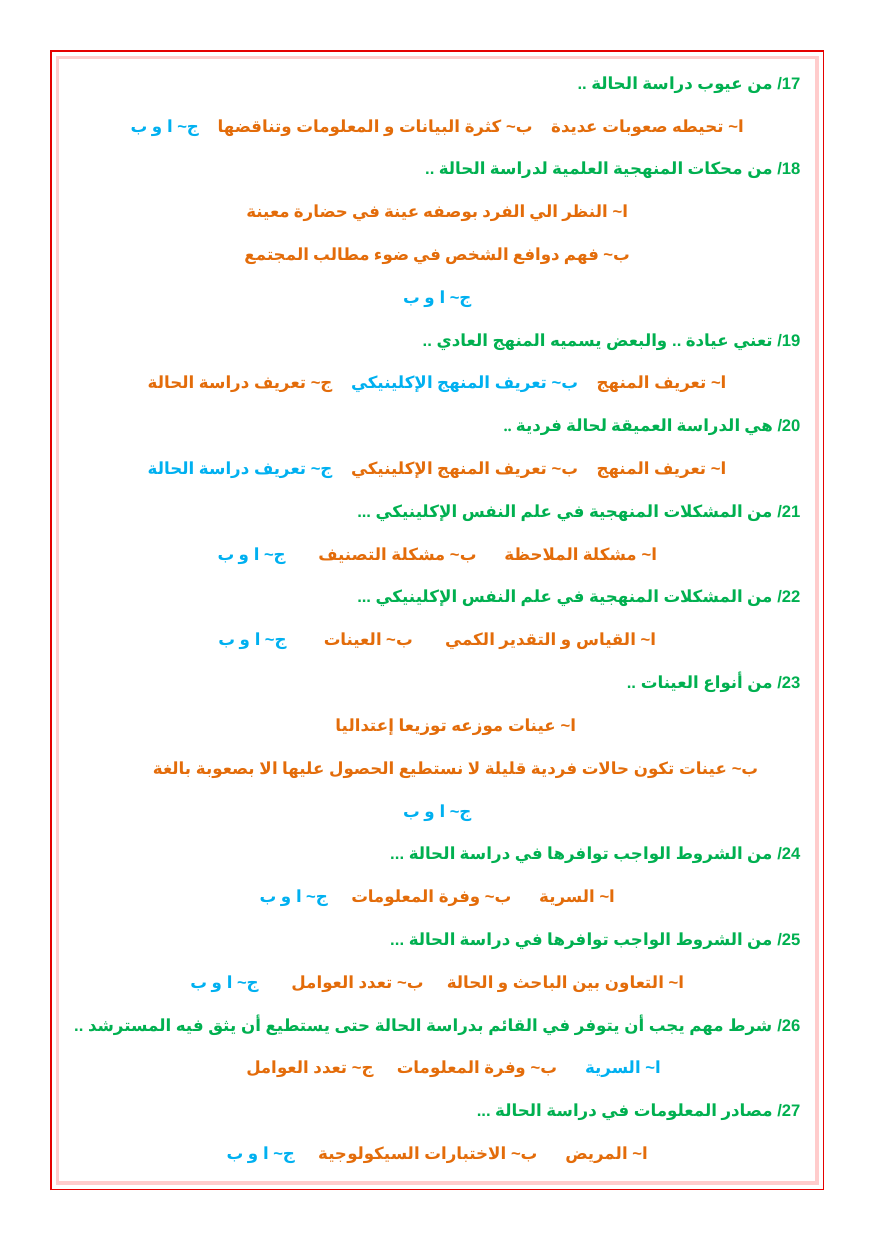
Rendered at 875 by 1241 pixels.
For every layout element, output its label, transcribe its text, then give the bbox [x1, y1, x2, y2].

text 18/ من محكات المنهجية العلمية لدراسة الحالة .. [73, 159, 801, 178]
text ا~ مشكلة الملاحظة ب~ مشكلة التصنيف ج~ ا و ب [73, 544, 801, 564]
text ا~ المريض ب~ الاختبارات السيكولوجية ج~ ا و ب [73, 1144, 801, 1163]
text ا~ القياس و التقدير الكمي ب~ العينات ج~ ا و ب [73, 630, 801, 649]
text 25/ من الشروط الواجب توافرها في دراسة الحالة ... [73, 930, 801, 949]
text 19/ تعني عيادة .. والبعض يسميه المنهج العادي .. [73, 330, 801, 349]
text ج~ ا و ب [73, 801, 801, 821]
text 23/ من أنواع العينات .. [73, 673, 801, 692]
text ب~ عينات تكون حالات فردية قليلة لا نستطيع الحصول عليها الا بصعوبة بالغة [73, 758, 801, 778]
text ا~ تعريف المنهج ب~ تعريف المنهج الإكلينيكي ج~ تعريف دراسة الحالة [73, 373, 801, 392]
text 26/ شرط مهم يجب أن يتوفر في القائم بدراسة الحالة حتى يستطيع أن يثق فيه المسترشد .. [73, 1015, 801, 1034]
text 20/ هي الدراسة العميقة لحالة فردية .. [73, 416, 801, 435]
text ا~ النظر الي الفرد بوصفه عينة في حضارة معينة [73, 202, 801, 221]
text ا~ السرية ب~ وفرة المعلومات ج~ ا و ب [73, 887, 801, 906]
text ا~ السرية ب~ وفرة المعلومات ج~ تعدد العوامل [73, 1058, 801, 1077]
text ب~ فهم دوافع الشخص في ضوء مطالب المجتمع [73, 245, 801, 264]
text ا~ عينات موزعه توزيعا إعتداليا [73, 716, 801, 735]
text 22/ من المشكلات المنهجية في علم النفس الإكلينيكي ... [73, 587, 801, 606]
text ا~ التعاون بين الباحث و الحالة ب~ تعدد العوامل ج~ ا و ب [73, 973, 801, 992]
text 24/ من الشروط الواجب توافرها في دراسة الحالة ... [73, 844, 801, 863]
text ا~ تعريف المنهج ب~ تعريف المنهج الإكلينيكي ج~ تعريف دراسة الحالة [73, 459, 801, 478]
text 21/ من المشكلات المنهجية في علم النفس الإكلينيكي ... [73, 502, 801, 521]
text 17/ من عيوب دراسة الحالة .. [73, 73, 801, 93]
text ج~ ا و ب [73, 288, 801, 307]
text ا~ تحيطه صعوبات عديدة ب~ كثرة البيانات و المعلومات وتناقضها ج~ ا و ب [73, 116, 801, 136]
text 27/ مصادر المعلومات في دراسة الحالة ... [73, 1101, 801, 1120]
